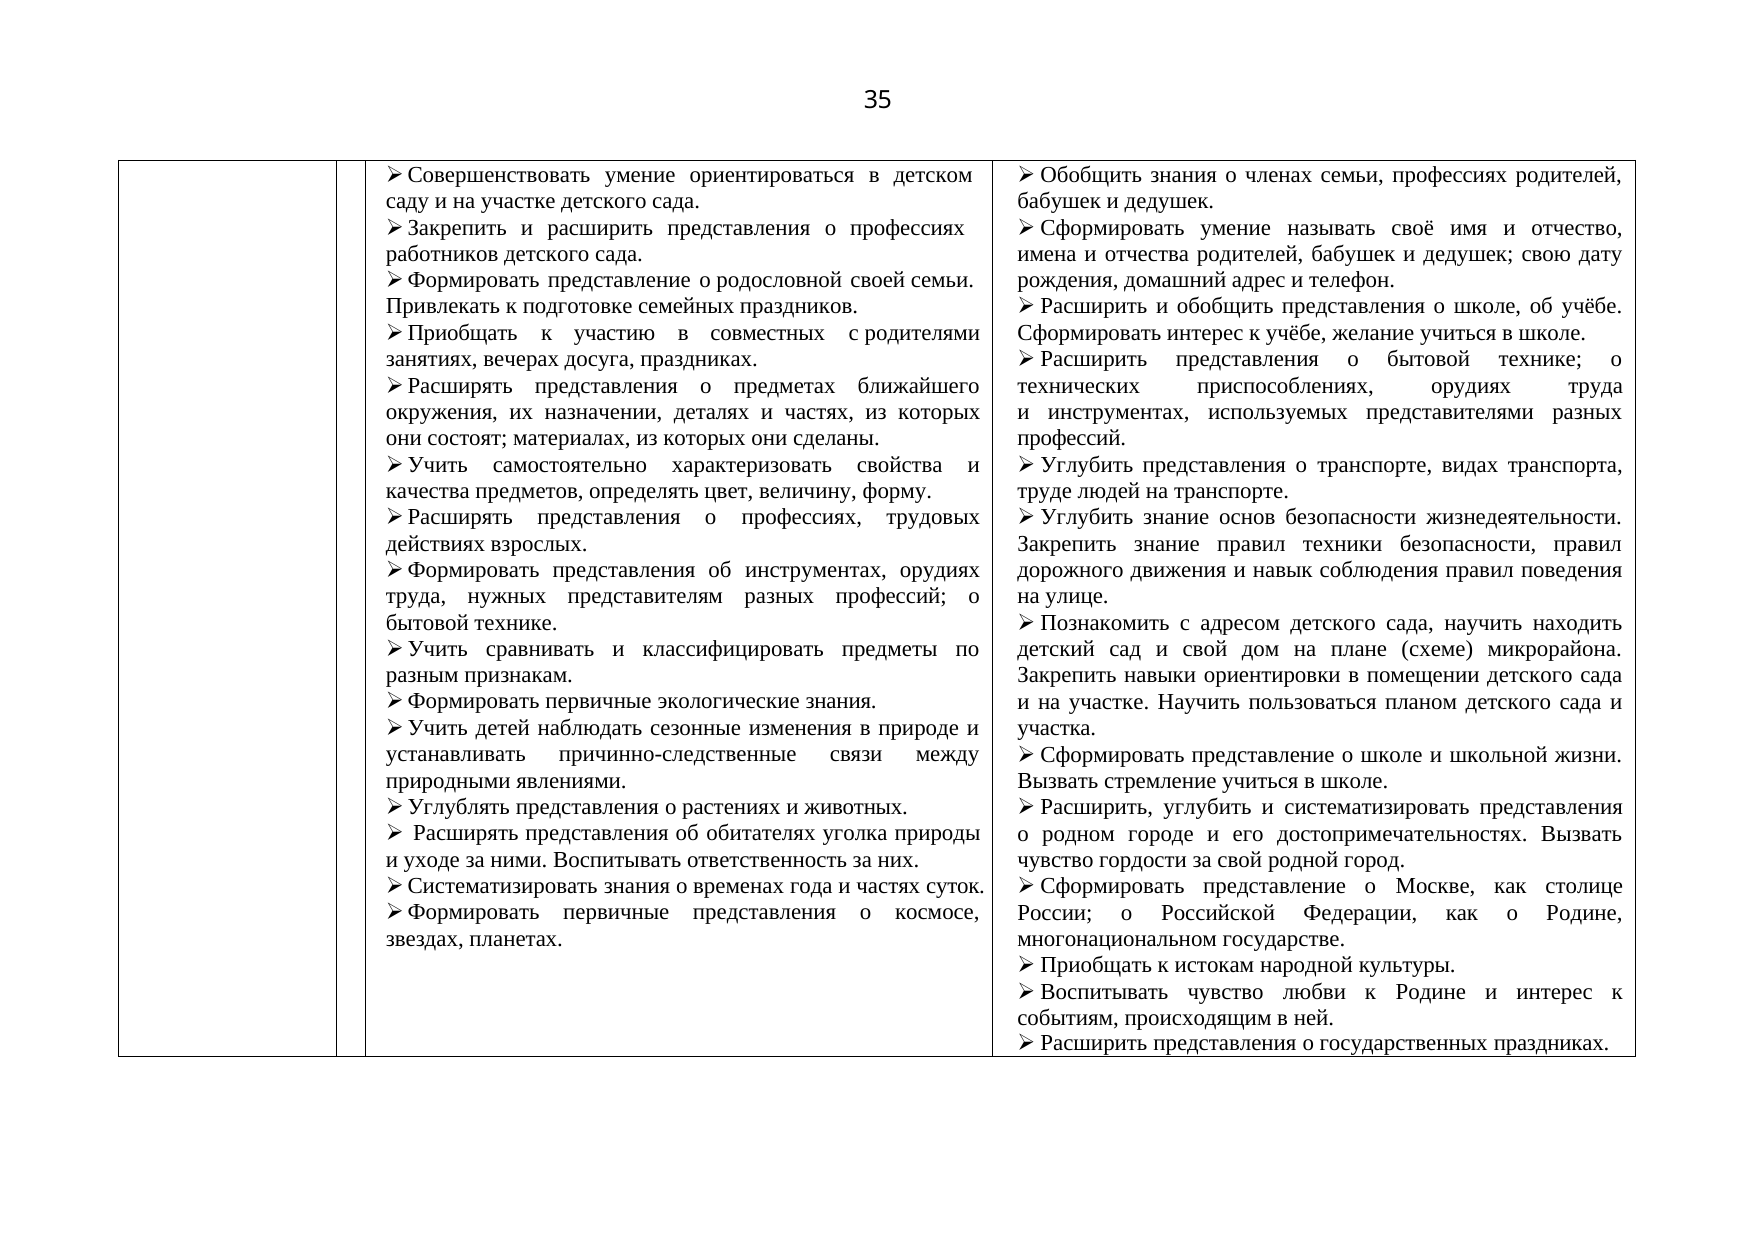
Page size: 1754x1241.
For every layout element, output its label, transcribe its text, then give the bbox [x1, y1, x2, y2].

table_header [119, 161, 336, 1056]
table_header Обобщить знания о членах семьи, профессиях родителей, бабушек и дедушек. Сформировать умение называть своё имя и отчество, имена и отчества родителей, бабушек и дедушек; свою дату рождения, домашний адрес и телефон. Расширить и обобщить представления о школе, об учёбе. Сформировать интерес к учёбе, желание учиться в школе. Расширить представления о бытовой технике; о технических приспособлениях, орудиях труда и инструментах, используемых представителями разных профессий. Углубить представления о транспорте, видах транспорта, труде людей на транспорте. Углубить знание основ безопасности жизнедеятельности. Закрепить знание правил техники безопасности, правил дорожного движения и навык соблюдения правил поведения на улице. Познакомить с адресом детского сада, научить находить детский сад и свой дом на плане (схеме) микрорайона. Закрепить навыки ориентировки в помещении детского сада и на участке. Научить пользоваться планом детского сада и участка. Сформировать представление о школе и школьной жизни. Вызвать стремление учиться в школе. Расширить, углубить и систематизировать представления о родном городе и его достопримечательностях. Вызвать чувство гордости за свой родной город. Сформировать представление о Москве, как столице России; о Российской Федерации, как о Родине, многонациональном государстве. Приобщать к истокам народной культуры. Воспитывать чувство любви к Родине и интерес к событиям, происходящим в ней. Расширить представления о государственных праздниках. [993, 161, 1635, 1056]
table_header Совершенствовать умение ориентироваться в детском саду и на участке детского сада. Закрепить и расширить представления о профессиях работников детского сада. Формировать представление о родословной своей семьи. Привлекать к подготовке семейных праздников. Приобщать к участию в совместных с родителями занятиях, вечерах досуга, праздниках. Расширять представления о предметах ближайшего окружения, их назначении, деталях и частях, из которых они состоят; материалах, из которых они сделаны. Учить самостоятельно характеризовать свойства и качества предметов, определять цвет, величину, форму. Расширять представления о профессиях, трудовых действиях взрослых. Формировать представления об инструментах, орудиях труда, нужных представителям разных профессий; о бытовой технике. Учить сравнивать и классифицировать предметы по разным признакам. Формировать первичные экологические знания. Учить детей наблюдать сезонные изменения в природе и устанавливать причинно-следственные связи между природными явлениями. Углублять представления о растениях и животных. Расширять представления об обитателях уголка природы и уходе за ними. Воспитывать ответственность за них. Систематизировать знания о временах года и частях суток. Формировать первичные представления о космосе, звездах, планетах. [366, 161, 992, 1056]
table_header [337, 161, 365, 1056]
